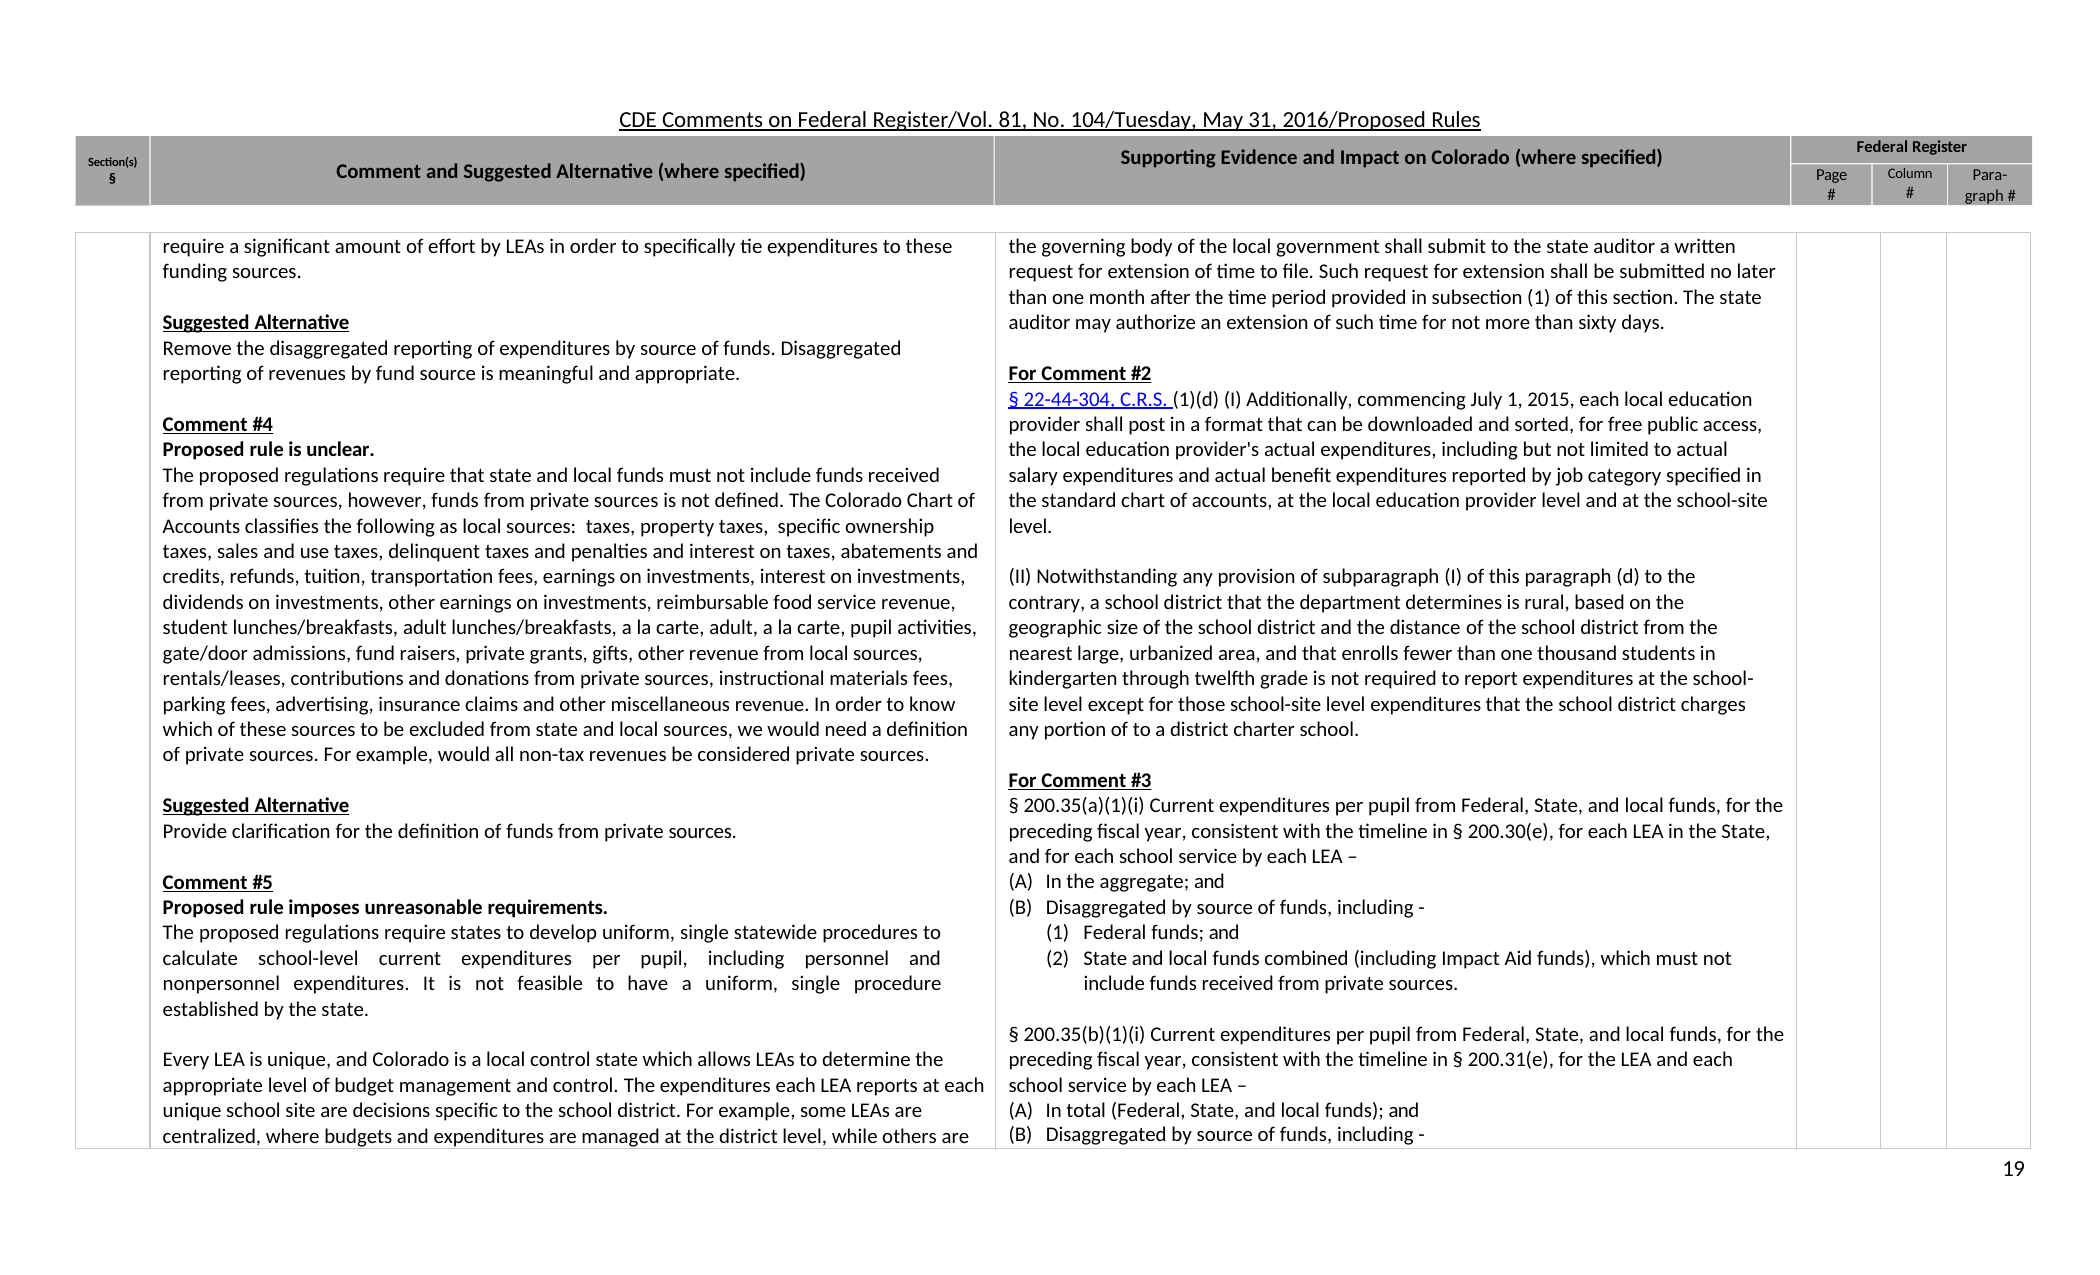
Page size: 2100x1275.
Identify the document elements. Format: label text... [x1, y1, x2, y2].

table_header [1947, 233, 2030, 1148]
table_header [1881, 233, 1946, 1148]
table_header [1797, 233, 1880, 1148]
table_header [76, 233, 149, 1148]
